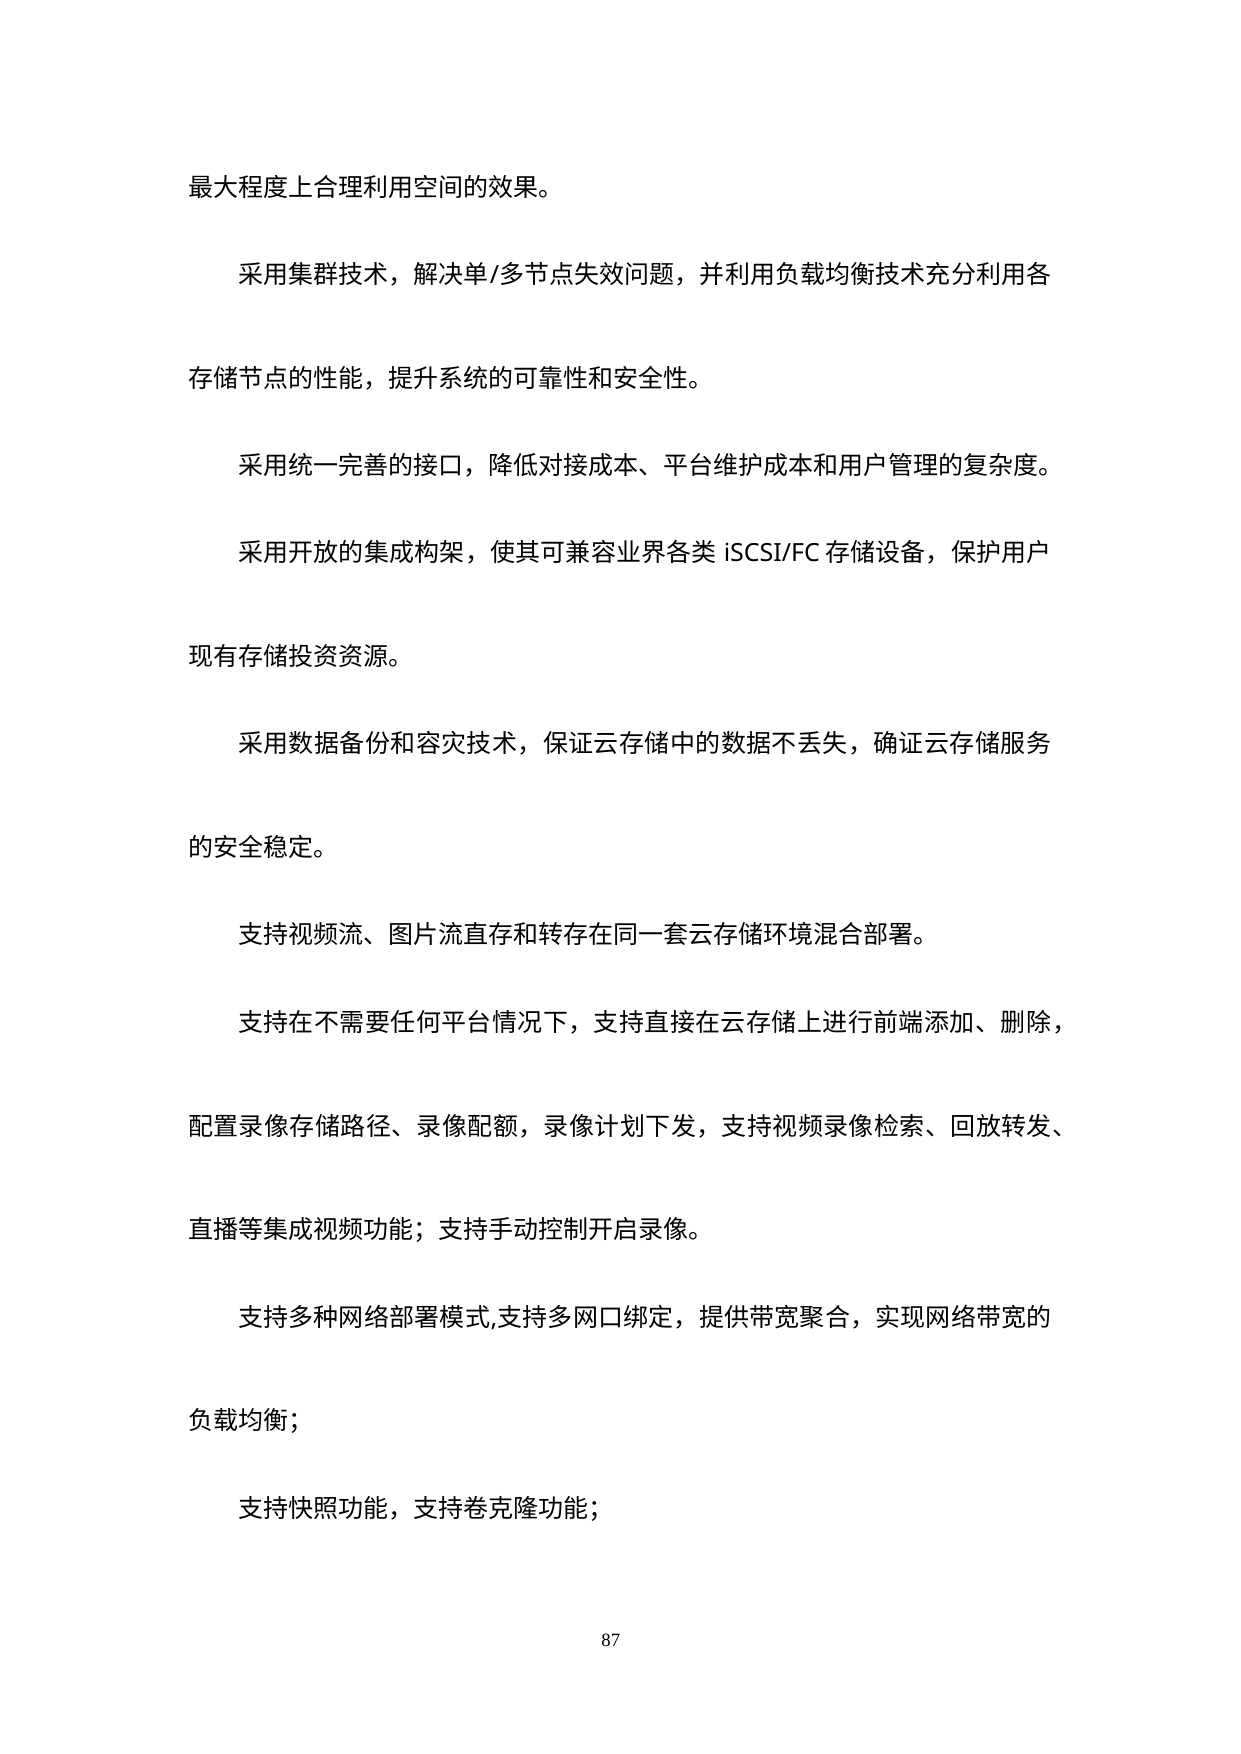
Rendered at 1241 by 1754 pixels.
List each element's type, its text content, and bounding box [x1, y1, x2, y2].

text 支持视频流、图片流直存和转存在同一套云存储环境混合部署。 [188, 898, 1052, 968]
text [188, 151, 1052, 220]
text 支持多种网络部署模式,支持多网口绑定，提供带宽聚合，实现网络带宽的负载均衡； [188, 1281, 1052, 1453]
text 采用开放的集成构架，使其可兼容业界各类iSCSI/FC存储设备，保护用户现有存储投资资源。 [188, 516, 1052, 689]
text 支持在不需要任何平台情况下，支持直接在云存储上进行前端添加、删除，配置录像存储路径、录像配额，录像计划下发，支持视频录像检索、回放转发、直播等集成视频功能；支持手动控制开启录像。 [188, 986, 1052, 1262]
text 采用集群技术，解决单/多节点失效问题，并利用负载均衡技术充分利用各存储节点的性能，提升系统的可靠性和安全性。 [188, 238, 1052, 411]
text 支持快照功能，支持卷克隆功能； [188, 1472, 1052, 1541]
text 采用数据备份和容灾技术，保证云存储中的数据不丢失，确证云存储服务的安全稳定。 [188, 707, 1052, 880]
text 采用统一完善的接口，降低对接成本、平台维护成本和用户管理的复杂度。 [188, 429, 1052, 498]
